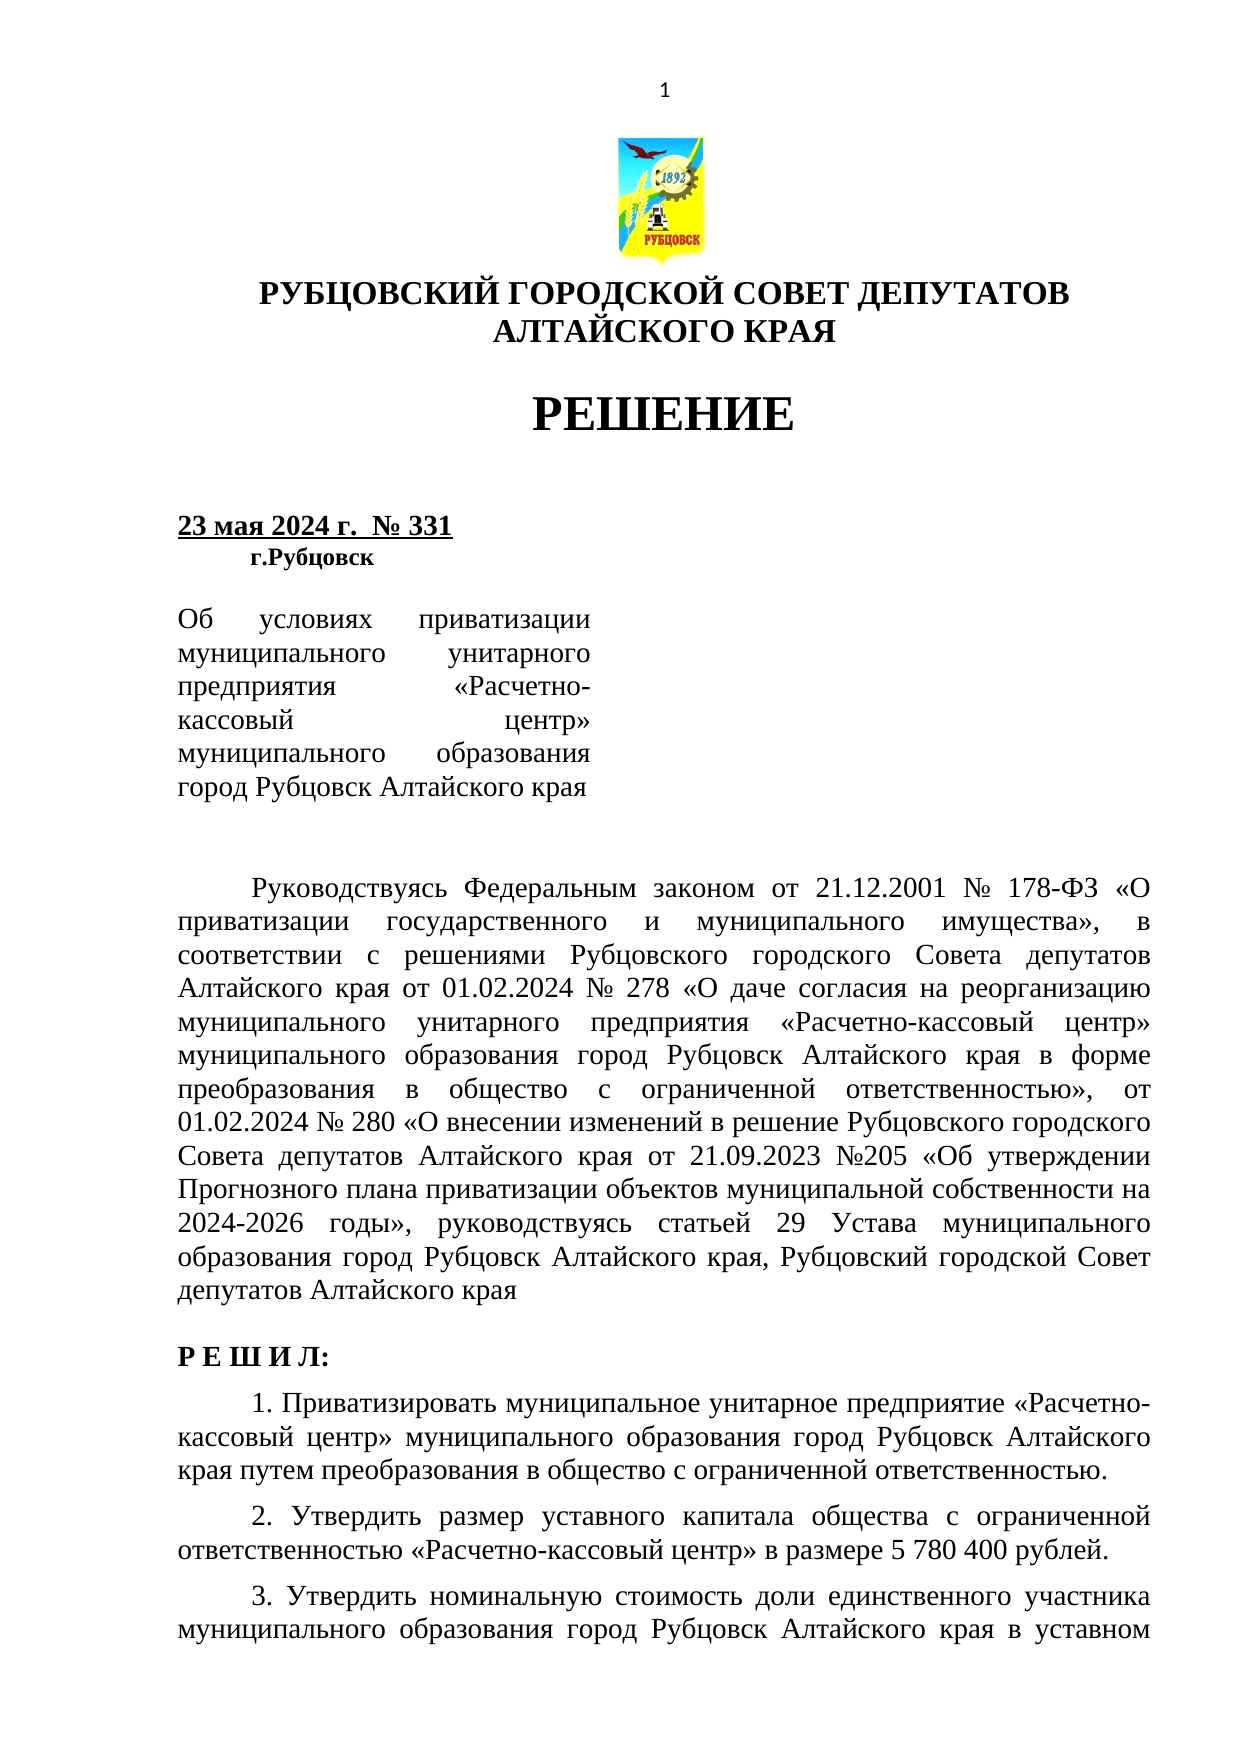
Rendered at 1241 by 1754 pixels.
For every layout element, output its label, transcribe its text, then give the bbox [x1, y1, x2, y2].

text 23 мая 2024 г. № 331 [177, 508, 1152, 542]
text г.Рубцовск [177, 542, 1152, 570]
text Об условиях приватизации муниципального унитарного предприятия «Расчетно-кассовый центр» муниципального образования город Рубцовск Алтайского края [177, 601, 591, 803]
text Р Е Ш И Л: [177, 1339, 1152, 1373]
text 1. Приватизировать муниципальное унитарное предприятие «Расчетно-кассовый центр» муниципального образования город Рубцовск Алтайского края путем преобразования в общество с ограниченной ответственностью. [177, 1385, 1152, 1486]
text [177, 1578, 1152, 1645]
text Руководствуясь Федеральным законом от 21.12.2001 № 178-ФЗ «О приватизации государственного и муниципального имущества», в соответствии с решениями Рубцовского городского Совета депутатов Алтайского края от 01.02.2024 № 278 «О даче согласия на реорганизацию муниципального унитарного предприятия «Расчетно-кассовый центр» муниципального образования город Рубцовск Алтайского края в форме преобразования в общество с ограниченной ответственностью», от 01.02.2024 № 280 «О внесении изменений в решение Рубцовского городского Совета депутатов Алтайского края от 21.09.2023 №205 «Об утверждении Прогнозного плана приватизации объектов муниципальной собственности на 2024-2026 годы», руководствуясь статьей 29 Устава муниципального образования город Рубцовск Алтайского края, Рубцовский городской Совет депутатов Алтайского края [177, 870, 1152, 1306]
text АЛТАЙСКОГО КРАЯ [177, 312, 1152, 350]
text 2. Утвердить размер уставного капитала общества с ограниченной ответственностью «Расчетно-кассовый центр» в размере 5 780 400 рублей. [177, 1498, 1152, 1566]
text РУБЦОВСКИЙ ГОРОДСКОЙ СОВЕТ ДЕПУТАТОВ [177, 273, 1152, 312]
text РЕШЕНИЕ [177, 383, 1152, 441]
